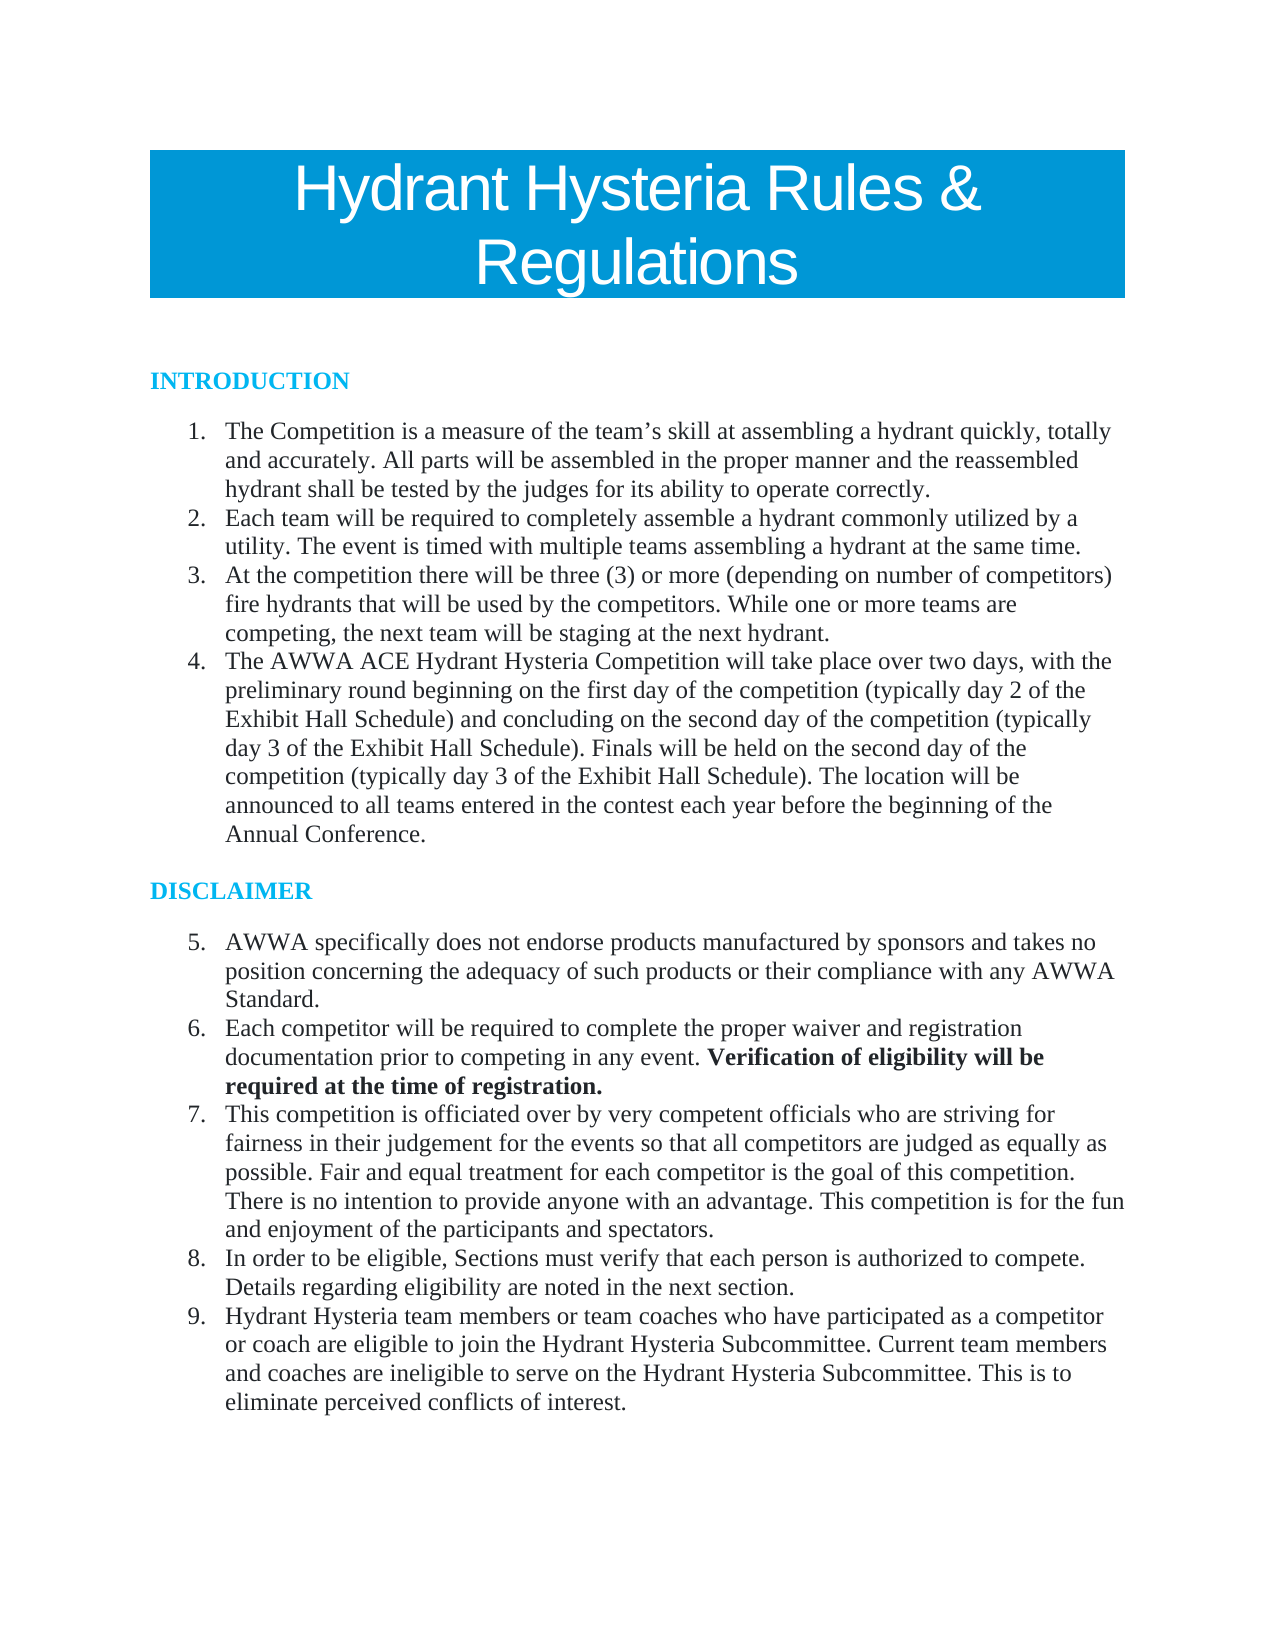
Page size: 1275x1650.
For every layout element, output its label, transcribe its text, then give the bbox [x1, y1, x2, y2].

list This competition is officiated over by very competent officials who are striving for fairness in their judgement for the events so that all competitors are judged as equally as possible. Fair and equal treatment for each competitor is the goal of this competition. There is no intention to provide anyone with an advantage. This competition is for the fun and enjoyment of the participants and spectators. [187, 1099, 1125, 1243]
list At the competition there will be three (3) or more (depending on number of competitors) fire hydrants that will be used by the competitors. While one or more teams are competing, the next team will be staging at the next hydrant. [187, 560, 1125, 646]
text INTRODUCTION [150, 366, 1125, 394]
text Hydrant Hysteria Rules & Regulations [150, 150, 1125, 298]
list In order to be eligible, Sections must verify that each person is authorized to compete. Details regarding eligibility are noted in the next section. [187, 1243, 1125, 1301]
list Hydrant Hysteria team members or team coaches who have participated as a competitor or coach are eligible to join the Hydrant Hysteria Subcommittee. Current team members and coaches are ineligible to serve on the Hydrant Hysteria Subcommittee. This is to eliminate perceived conflicts of interest. [187, 1301, 1125, 1416]
list Each competitor will be required to complete the proper waiver and registration documentation prior to competing in any event. Verification of eligibility will be required at the time of registration. [187, 1013, 1125, 1099]
text DISCLAIMER [150, 876, 1125, 905]
list The Competition is a measure of the team’s skill at assembling a hydrant quickly, totally and accurately. All parts will be assembled in the proper manner and the reassembled hydrant shall be tested by the judges for its ability to operate correctly. [187, 416, 1125, 503]
list AWWA specifically does not endorse products manufactured by sponsors and takes no position concerning the adequacy of such products or their compliance with any AWWA Standard. [187, 927, 1125, 1013]
list The AWWA ACE Hydrant Hysteria Competition will take place over two days, with the preliminary round beginning on the first day of the competition (typically day 2 of the Exhibit Hall Schedule) and concluding on the second day of the competition (typically day 3 of the Exhibit Hall Schedule). Finals will be held on the second day of the competition (typically day 3 of the Exhibit Hall Schedule). The location will be announced to all teams entered in the contest each year before the beginning of the Annual Conference. [187, 646, 1125, 848]
list Each team will be required to completely assemble a hydrant commonly utilized by a utility. The event is timed with multiple teams assembling a hydrant at the same time. [187, 503, 1125, 560]
